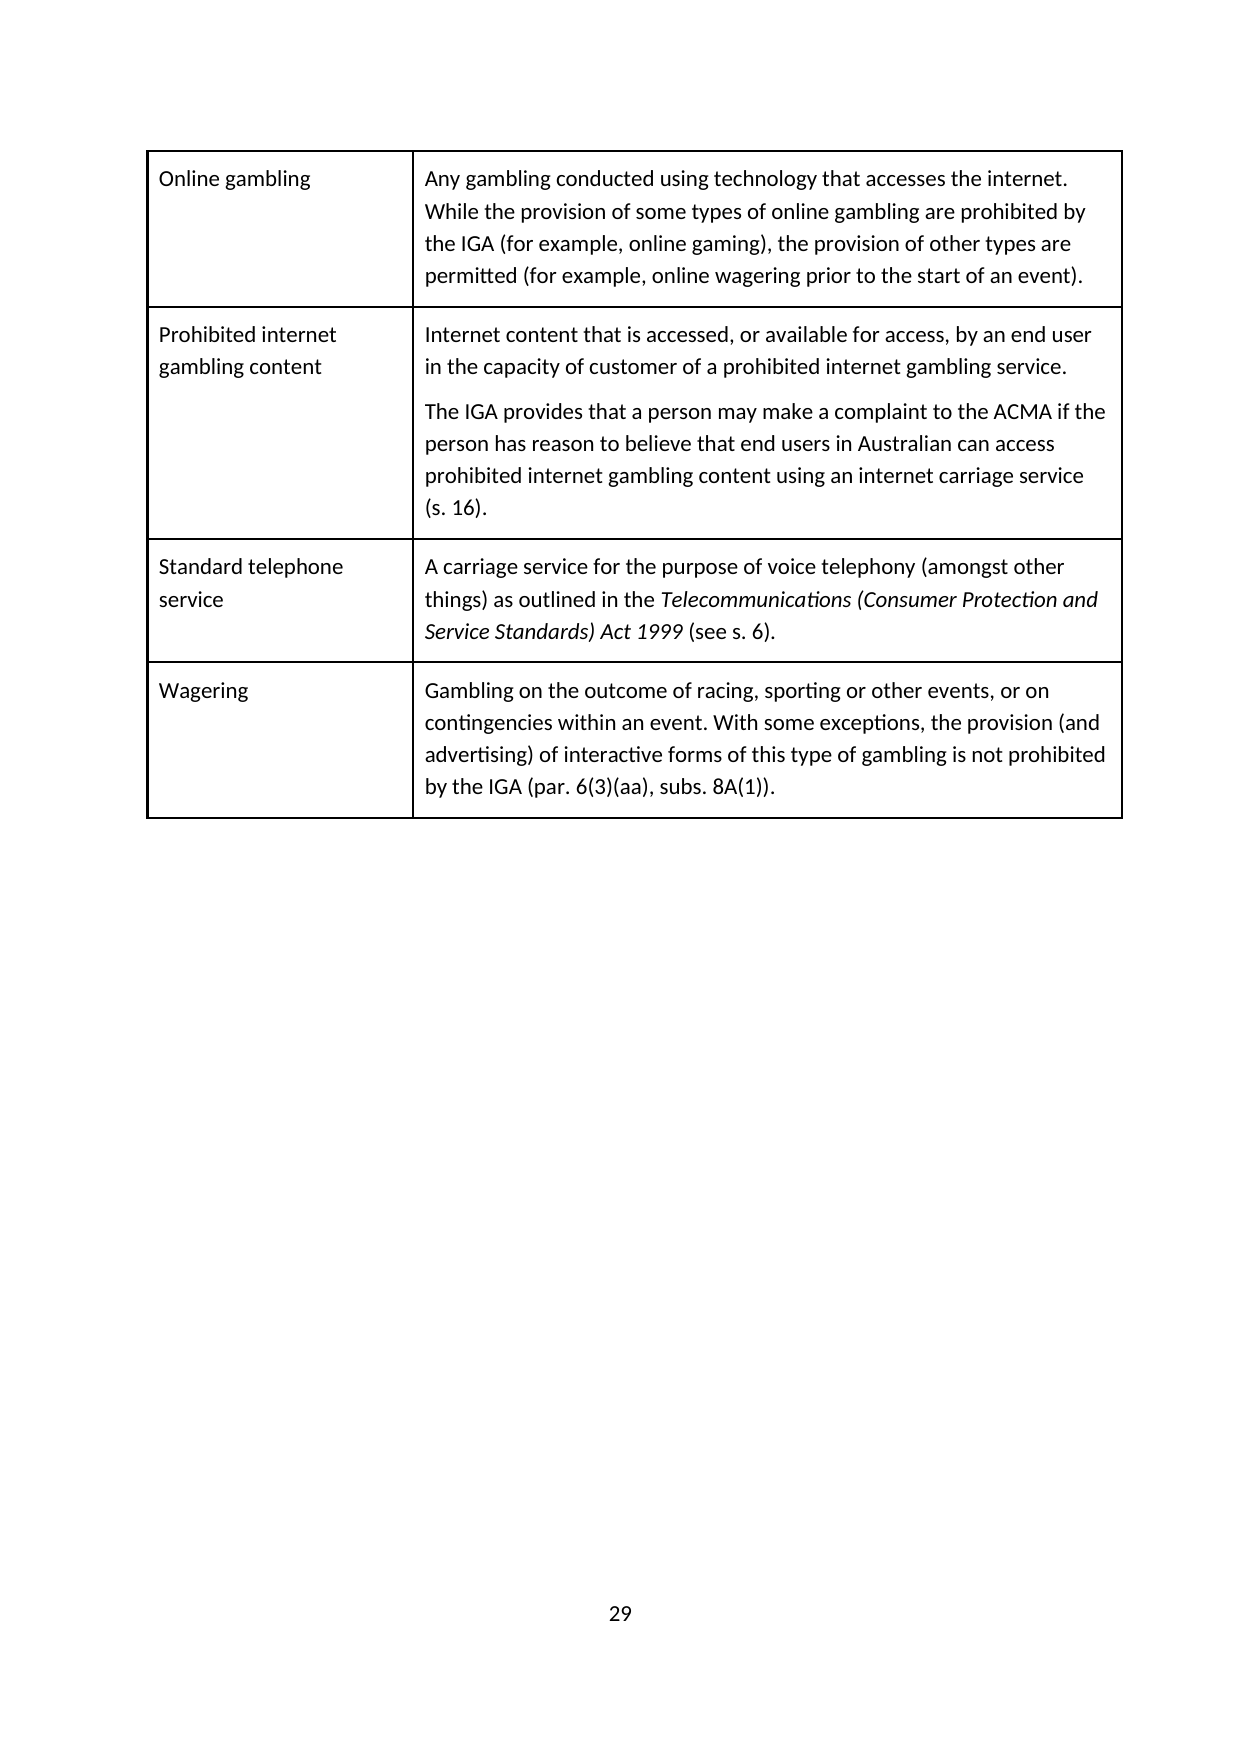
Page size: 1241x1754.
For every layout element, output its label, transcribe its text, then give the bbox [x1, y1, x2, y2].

table_cell Online gambling [149, 152, 412, 306]
table_cell Any gambling conducted using technology that accesses the internet. While the provision of some types of online gambling are prohibited by the IGA (for example, online gaming), the provision of other types are permitted (for example, online wagering prior to the start of an event). [414, 152, 1121, 306]
table_cell Wagering [149, 663, 412, 817]
table_cell Prohibited internet gambling content [149, 308, 412, 538]
table_cell Gambling on the outcome of racing, sporting or other events, or on contingencies within an event. With some exceptions, the provision (and advertising) of interactive forms of this type of gambling is not prohibited by the IGA (par. 6(3)(aa), subs. 8A(1)). [414, 663, 1121, 817]
table_cell Standard telephone service [149, 540, 412, 661]
table_cell Internet content that is accessed, or available for access, by an end user in the capacity of customer of a prohibited internet gambling service. The IGA provides that a person may make a complaint to the ACMA if the person has reason to believe that end users in Australian can access prohibited internet gambling content using an internet carriage service (s. 16). [414, 308, 1121, 538]
table_cell A carriage service for the purpose of voice telephony (amongst other things) as outlined in the Telecommunications (Consumer Protection and Service Standards) Act 1999 (see s. 6). [414, 540, 1121, 661]
